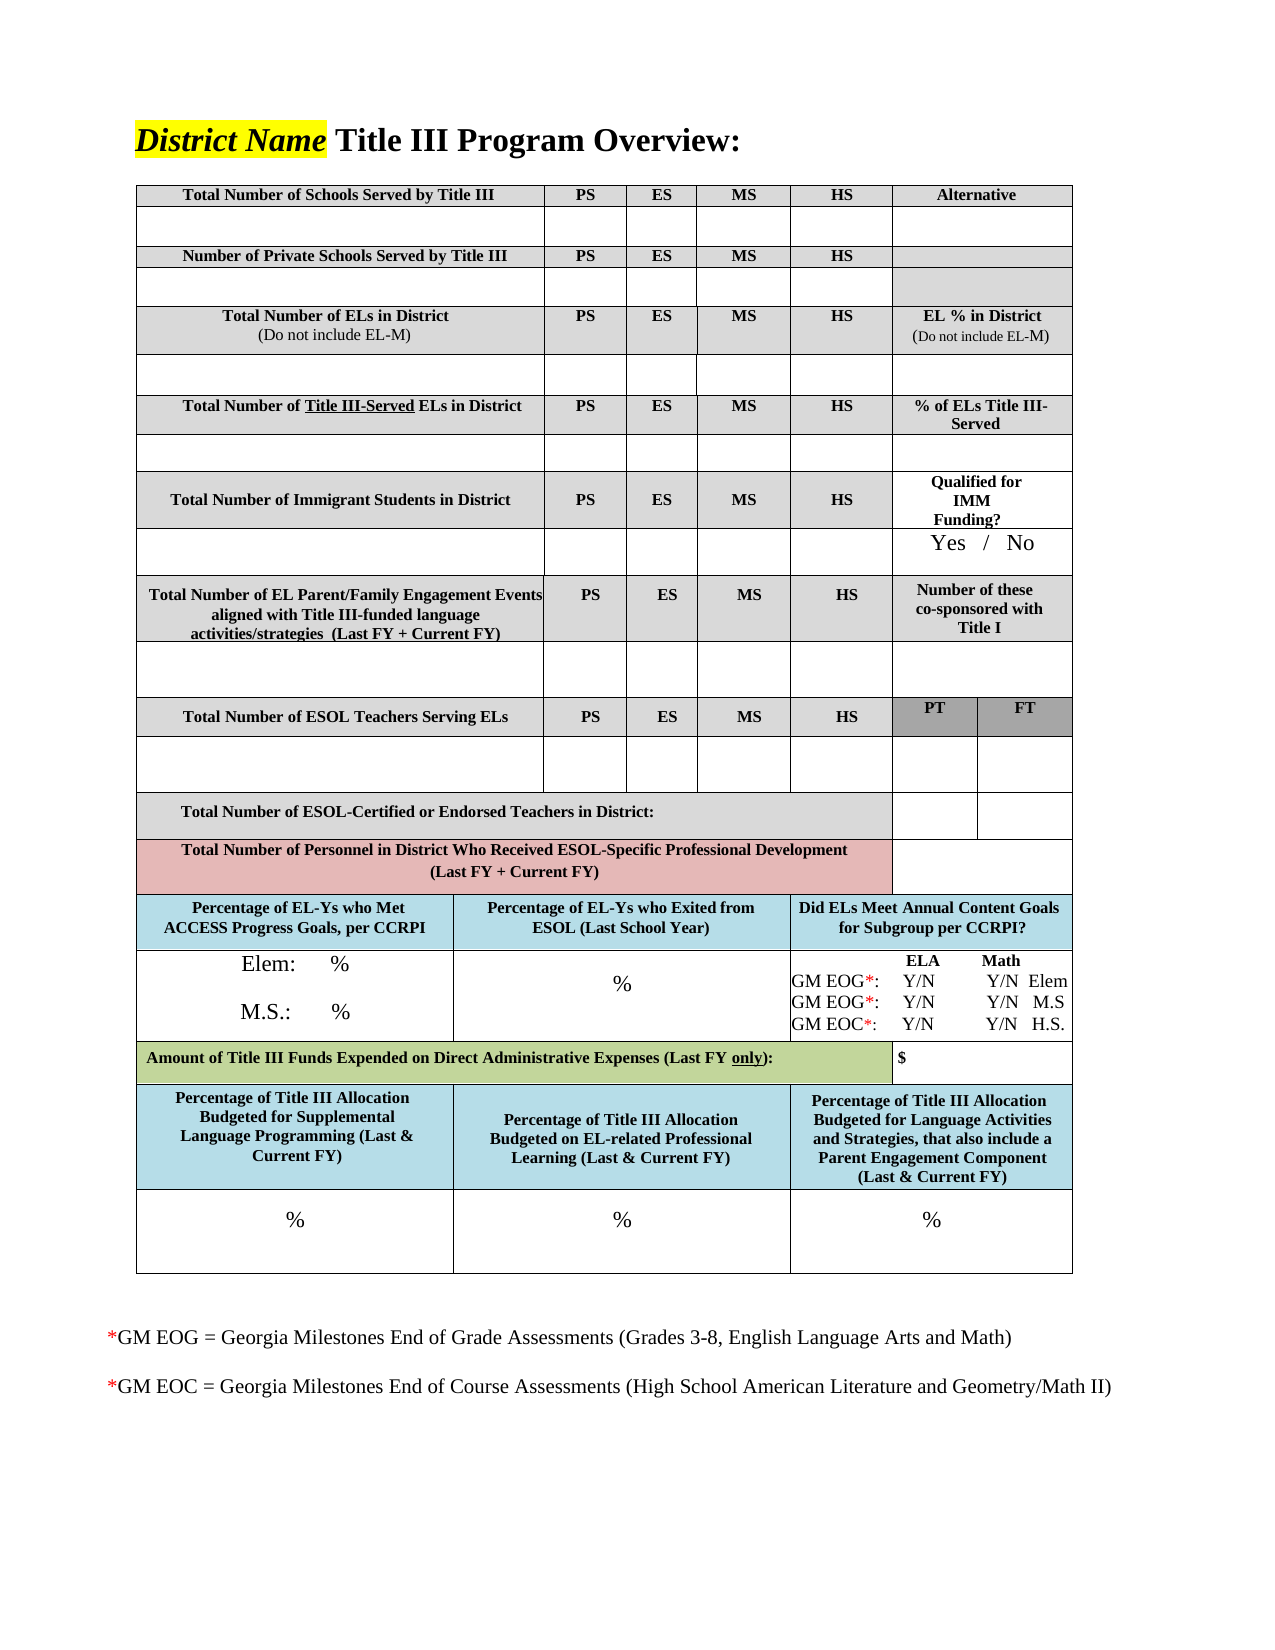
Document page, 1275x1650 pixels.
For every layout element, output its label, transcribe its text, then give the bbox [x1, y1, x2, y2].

table_header ES [627, 186, 696, 206]
table_cell [893, 207, 1072, 246]
table_cell MS [698, 307, 790, 354]
table_cell [545, 268, 626, 306]
table_cell [697, 207, 790, 246]
table_cell % [454, 1190, 790, 1273]
table_cell MS [698, 698, 790, 736]
table_cell Total Number of Personnel in District Who Received ESOL-Specific Professional Development (Last FY + Current FY) [137, 840, 892, 894]
table_cell Total Number of ESOL-Certified or Endorsed Teachers in District: [137, 793, 892, 839]
table_cell % of ELs Title III-Served [893, 396, 1072, 434]
table_cell HS [791, 472, 892, 528]
table_cell [893, 435, 1072, 471]
table_header PS [545, 186, 626, 206]
table_cell MS [697, 247, 790, 267]
table_cell [137, 435, 544, 471]
table_cell PS [545, 472, 626, 528]
table_cell % [137, 1190, 453, 1273]
table_cell Number of these co-sponsored with Title I [893, 576, 1072, 641]
table_cell [978, 737, 1072, 792]
table_cell PS [545, 307, 626, 354]
table_cell [137, 529, 544, 575]
table_cell Total Number of EL Parent/Family Engagement Events aligned with Title III-funded language activities/strategies (Last FY + Current FY) [137, 576, 543, 641]
table_cell [791, 355, 892, 395]
table_cell [545, 529, 626, 575]
table_cell PS [544, 576, 626, 641]
table_cell ES [627, 307, 697, 354]
table_cell Total Number of Title III-Served ELs in District [137, 396, 544, 434]
table_cell Total Number of Immigrant Students in District [137, 472, 544, 528]
table_cell [137, 642, 543, 697]
table_cell Percentage of Title III Allocation Budgeted for Language Activities and Strategies, that also include a Parent Engagement Component (Last & Current FY) [791, 1085, 1072, 1189]
table_cell $ [893, 1042, 1072, 1083]
table_cell Yes / No [893, 529, 1072, 575]
table_cell [791, 207, 892, 246]
table_cell [697, 268, 790, 306]
table_cell [627, 737, 697, 792]
table_cell [627, 268, 696, 306]
table_cell Percentage of Title III Allocation Budgeted on EL-related Professional Learning (Last & Current FY) [454, 1085, 790, 1189]
text District Name Title III Program Overview: [327, 120, 1140, 158]
table_cell [545, 435, 626, 471]
table_cell [137, 355, 544, 395]
table_cell [791, 737, 892, 792]
table_cell PS [545, 247, 626, 267]
table_cell [698, 737, 790, 792]
table_cell % [454, 951, 790, 1041]
table_cell [697, 355, 790, 395]
table_cell HS [791, 396, 892, 434]
table_cell [137, 268, 544, 306]
table_cell [893, 642, 1072, 697]
table_cell [137, 207, 544, 246]
table_cell ELA Math GM EOG*: Y/N Y/N Elem GM EOG*: Y/N Y/N M.S GM EOC*: Y/N Y/N H.S. [791, 951, 1072, 1041]
table_cell ES [627, 396, 697, 434]
table_cell [893, 355, 1072, 395]
table_cell ES [627, 472, 697, 528]
table_cell [545, 207, 626, 246]
table_cell Elem: % M.S.: % [137, 951, 453, 1041]
table_cell [545, 355, 626, 395]
table_cell MS [698, 576, 790, 641]
table_cell Total Number of ESOL Teachers Serving ELs [137, 698, 543, 736]
table_cell ES [627, 247, 696, 267]
table_cell [627, 207, 696, 246]
table_header MS [697, 186, 790, 206]
table_cell Qualified for IMM Funding? [893, 472, 1072, 528]
table_cell [698, 529, 790, 575]
table_header Total Number of Schools Served by Title III [137, 186, 544, 206]
table_cell % [791, 1190, 1072, 1273]
table_cell [893, 793, 977, 839]
table_cell PS [545, 396, 626, 434]
table_cell [791, 268, 892, 306]
table_cell [791, 529, 892, 575]
table_cell PT [893, 698, 977, 736]
table_cell [137, 737, 543, 792]
table_cell Did ELs Meet Annual Content Goals for Subgroup per CCRPI? [791, 895, 1072, 949]
table_cell Percentage of EL-Ys who Met ACCESS Progress Goals, per CCRPI [137, 895, 453, 949]
table_cell Amount of Title III Funds Expended on Direct Administrative Expenses (Last FY only): [137, 1042, 892, 1083]
table_cell EL % in District (Do not include EL-M) [893, 307, 1072, 354]
table_cell [627, 529, 697, 575]
table_cell Percentage of EL-Ys who Exited from ESOL (Last School Year) [454, 895, 790, 949]
table_cell [698, 435, 790, 471]
table_cell [544, 642, 626, 697]
table_cell [627, 642, 697, 697]
table_cell MS [698, 472, 790, 528]
table_header Alternative [893, 186, 1072, 206]
table_cell [791, 435, 892, 471]
table_cell [978, 793, 1072, 839]
table_cell MS [698, 396, 790, 434]
table_cell ES [627, 576, 697, 641]
table_cell [893, 840, 1072, 894]
text *GM EOC = Georgia Milestones End of Course Assessments (High School American Literature and Geometry/Math II) [107, 1374, 1140, 1398]
table_cell Number of Private Schools Served by Title III [137, 247, 544, 267]
table_cell [893, 247, 1072, 267]
table_cell [627, 435, 697, 471]
table_cell [627, 355, 696, 395]
table_cell FT [978, 698, 1072, 736]
text *GM EOG = Georgia Milestones End of Grade Assessments (Grades 3-8, English Language Arts and Math) [107, 1325, 1159, 1349]
table_cell [791, 642, 892, 697]
table_cell HS [791, 307, 892, 354]
table_header HS [791, 186, 892, 206]
table_cell HS [791, 247, 892, 267]
table_cell Total Number of ELs in District (Do not include EL-M) [137, 307, 544, 354]
table_cell [544, 737, 626, 792]
table_cell [893, 737, 977, 792]
table_cell [893, 268, 1072, 306]
table_cell Percentage of Title III Allocation Budgeted for Supplemental Language Programming (Last & Current FY) [137, 1085, 453, 1189]
table_cell [698, 642, 790, 697]
table_cell ES [627, 698, 697, 736]
table_cell HS [791, 698, 892, 736]
table_cell HS [791, 576, 892, 641]
table_cell PS [544, 698, 626, 736]
